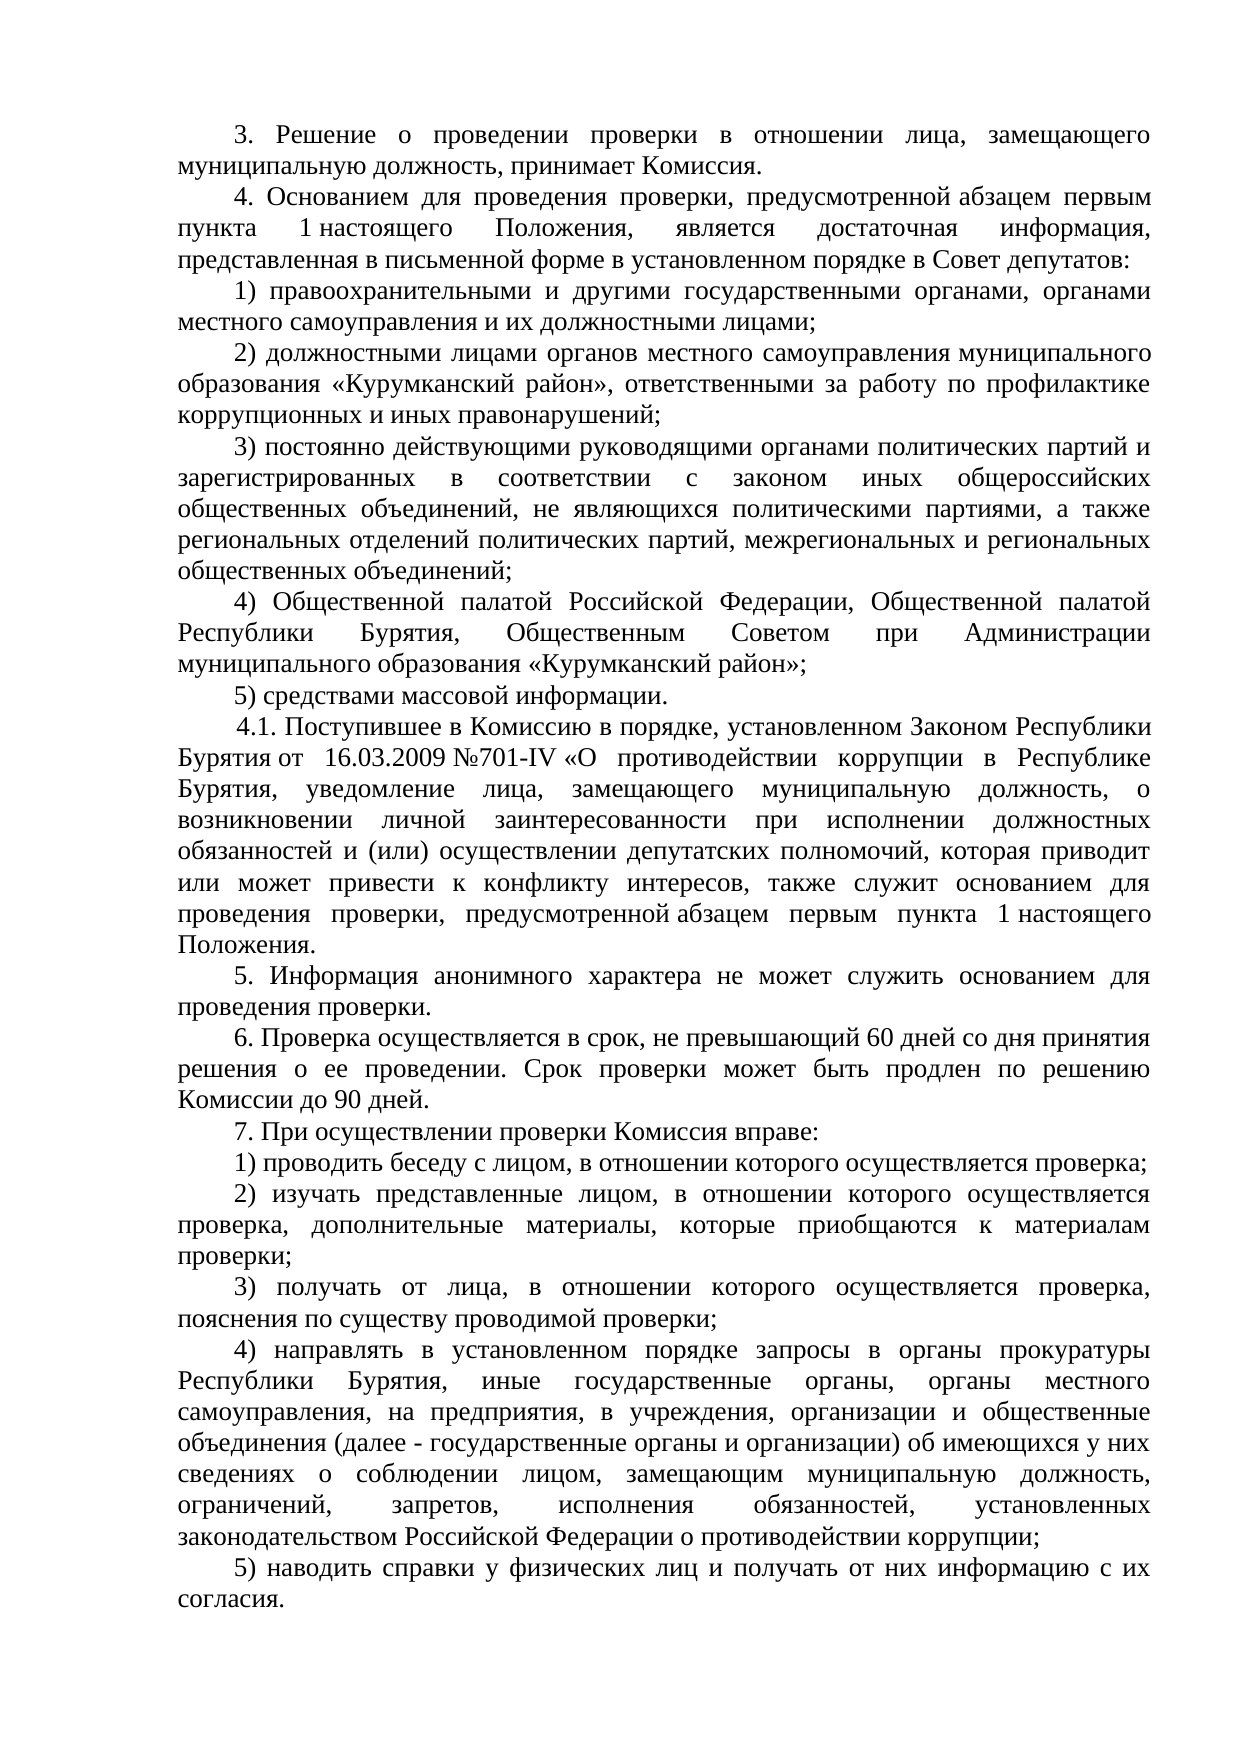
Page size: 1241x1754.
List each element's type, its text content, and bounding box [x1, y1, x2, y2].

text 7. При осуществлении проверки Комиссия вправе: [177, 1115, 1152, 1146]
text 5) наводить справки у физических лиц и получать от них информацию с их согласия. [177, 1551, 1152, 1613]
text 3. Решение о проведении проверки в отношении лица, замещающего муниципальную должность, принимает Комиссия. [177, 118, 1152, 180]
text 1) правоохранительными и другими государственными органами, органами местного самоуправления и их должностными лицами; [177, 274, 1152, 336]
text 4. Основанием для проведения проверки, предусмотренной абзацем первым пункта 1 настоящего Положения, является достаточная информация, представленная в письменной форме в установленном порядке в Совет депутатов: [177, 180, 1152, 274]
title 4.1. Поступившее в Комиссию в порядке, установленном Законом Республики Бурятия от 16.03.2009 №701-IV «О противодействии коррупции в Республике Бурятия, уведомление лица, замещающего муниципальную должность, о возникновении личной заинтересованности при исполнении должностных обязанностей и (или) осуществлении депутатских полномочий, которая приводит или может привести к конфликту интересов, также служит основанием для проведения проверки, предусмотренной абзацем первым пункта 1 настоящего Положения. [177, 710, 1152, 959]
text 6. Проверка осуществляется в срок, не превышающий 60 дней со дня принятия решения о ее проведении. Срок проверки может быть продлен по решению Комиссии до 90 дней. [177, 1021, 1152, 1115]
text 3) получать от лица, в отношении которого осуществляется проверка, пояснения по существу проводимой проверки; [177, 1271, 1152, 1333]
text 1) проводить беседу с лицом, в отношении которого осуществляется проверка; [177, 1146, 1152, 1177]
text 2) изучать представленные лицом, в отношении которого осуществляется проверка, дополнительные материалы, которые приобщаются к материалам проверки; [177, 1177, 1152, 1271]
text 5) средствами массовой информации. [177, 679, 1152, 710]
text 5. Информация анонимного характера не может служить основанием для проведения проверки. [177, 959, 1152, 1021]
text 3) постоянно действующими руководящими органами политических партий и зарегистрированных в соответствии с законом иных общероссийских общественных объединений, не являющихся политическими партиями, а также региональных отделений политических партий, межрегиональных и региональных общественных объединений; [177, 429, 1152, 585]
text 4) Общественной палатой Российской Федерации, Общественной палатой Республики Бурятия, Общественным Советом при Администрации муниципального образования «Курумканский район»; [177, 585, 1152, 679]
text 4) направлять в установленном порядке запросы в органы прокуратуры Республики Бурятия, иные государственные органы, органы местного самоуправления, на предприятия, в учреждения, организации и общественные объединения (далее - государственные органы и организации) об имеющихся у них сведениях о соблюдении лицом, замещающим муниципальную должность, ограничений, запретов, исполнения обязанностей, установленных законодательством Российской Федерации о противодействии коррупции; [177, 1333, 1152, 1551]
text 2) должностными лицами органов местного самоуправления муниципального образования «Курумканский район», ответственными за работу по профилактике коррупционных и иных правонарушений; [177, 336, 1152, 429]
